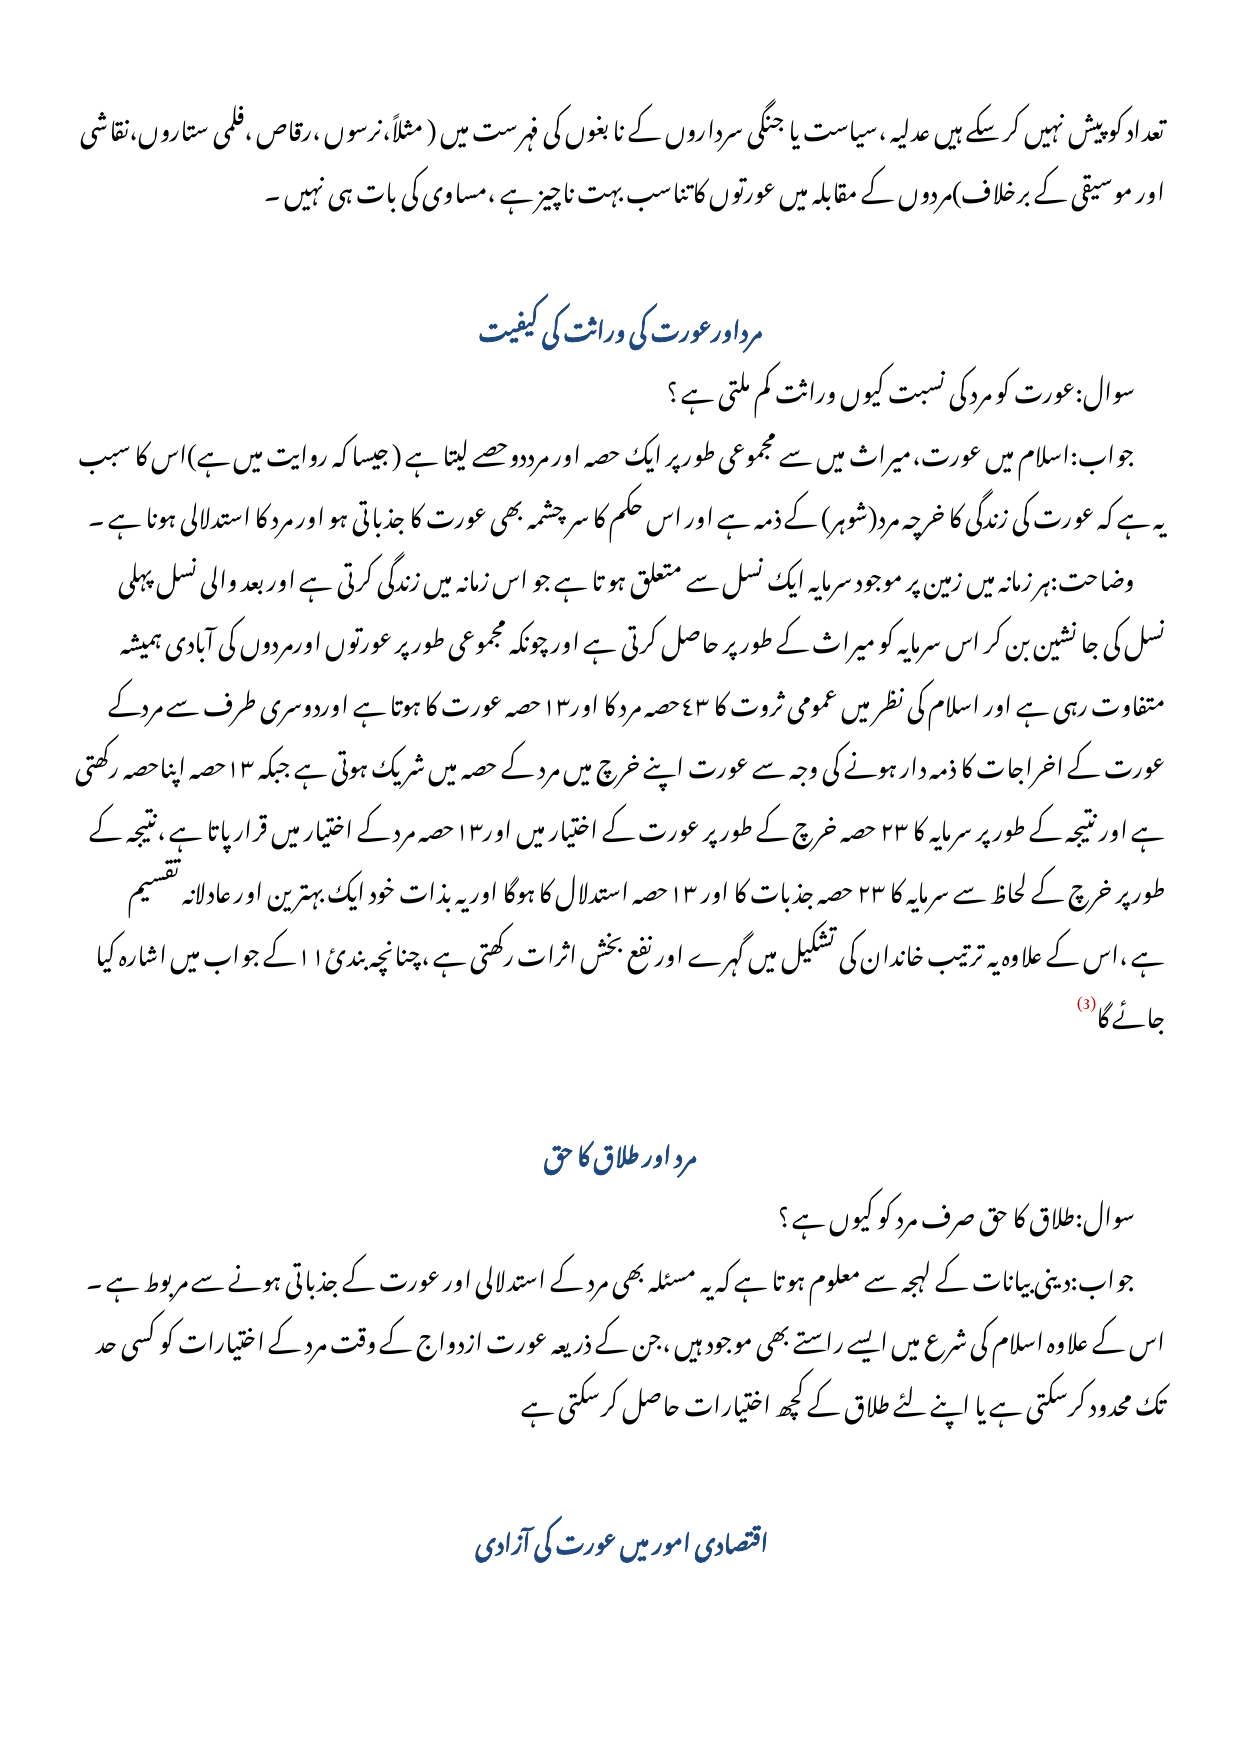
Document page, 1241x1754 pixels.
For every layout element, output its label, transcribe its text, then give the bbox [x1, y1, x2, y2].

subtitle مرد اور طلاق کا حق [75, 1119, 1165, 1181]
text سوال:طلاق کا حق صرف مرد کو کیوں ہے ؟ [75, 1181, 1165, 1244]
text وضاحت:ہر زمانہ میں زمین پر موجود سرمایہ ایک نسل سے متعلق ہو تا ہے جو اس زمانہ میں زندگی کرتی ہے اور بعد والی نسل پہلی نسل کی جا نشین بن کر اس سرمایہ کو میراث کے طورپر حاصل کرتی ہے اور چونکہ مجموعی طور پر عورتوں اورمردوں کی آبادی ہمیشہ متفاوت رہی ہے اور اسلام کی نظر میں عمومی ثروت کا ٤٣حصہ مرد کا اور١٣حصہ عورت کا ہوتا ہے اوردوسری طرف سے مردکے عورت کے اخراجات کا ذمہ دار ہونے کی وجہ سے عورت اپنے خرچ میں مرد کے حصہ میں شریک ہوتی ہے جبکہ ١٣حصہ اپناحصہ رکھتی ہے اور نتیجہ کے طورپر سرمایہ کا ٢٣ حصہ خرچ کے طور پر عورت کے اختیار میں اور١٣حصہ مرد کے اختیار میں قرار پاتا ہے ،نتیجہ کے طورپر خرچ کے لحاظ سے سرمایہ کا ٢٣ حصہ جذبات کا اور ١٣حصہ استدلال کا ہوگا اور یہ بذات خود ایک بہترین اور عادلانہ تقسیم ہے ،اس کے علاوہ یہ ترتیب خاندان کی تشکیل میں گہرے اور نفع بخش اثرات رکھتی ہے ،چنانچہ بندئ١١کے جواب میں اشارہ کیا جائے گا(3) [75, 544, 1165, 1044]
text جواب:دینی بیانات کے لہجہ سے معلوم ہو تا ہے کہ یہ مسئلہ بھی مرد کے استدلالی اور عورت کے جذباتی ہونے سے مربوط ہے ۔اس کے علاوہ اسلام کی شرع میں ایسے راستے بھی موجود ہیں ،جن کے ذریعہ عورت ازدواج کے وقت مرد کے اختیارات کو کسی حد تک محدود کرسکتی ہے یا اپنے لئے طلاق کے کچھ اختیارات حاصل کرسکتی ہے [75, 1244, 1165, 1431]
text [75, 94, 1165, 219]
text سوال:عورت کو مرد کی نسبت کیوں وراثت کم ملتی ہے ؟ [75, 356, 1165, 419]
subtitle اقتصادی امور میں عورت کی آزادی [75, 1506, 1165, 1569]
text جواب:اسلام میں عورت،میراث میں سے مجموعی طورپر ایک حصہ اور مرددوحصے لیتا ہے ( جیسا کہ روایت میں ہے)اس کا سبب یہ ہے کہ عورت کی زندگی کا خرچہ مرد(شوہر) کے ذمہ ہے اور اس حکم کا سر چشمہ بھی عورت کا جذباتی ہو اور مرد کا استدلالی ہونا ہے ۔ [75, 419, 1165, 544]
subtitle مرداورعورت کی وراثت کی کیفیت [75, 294, 1165, 356]
